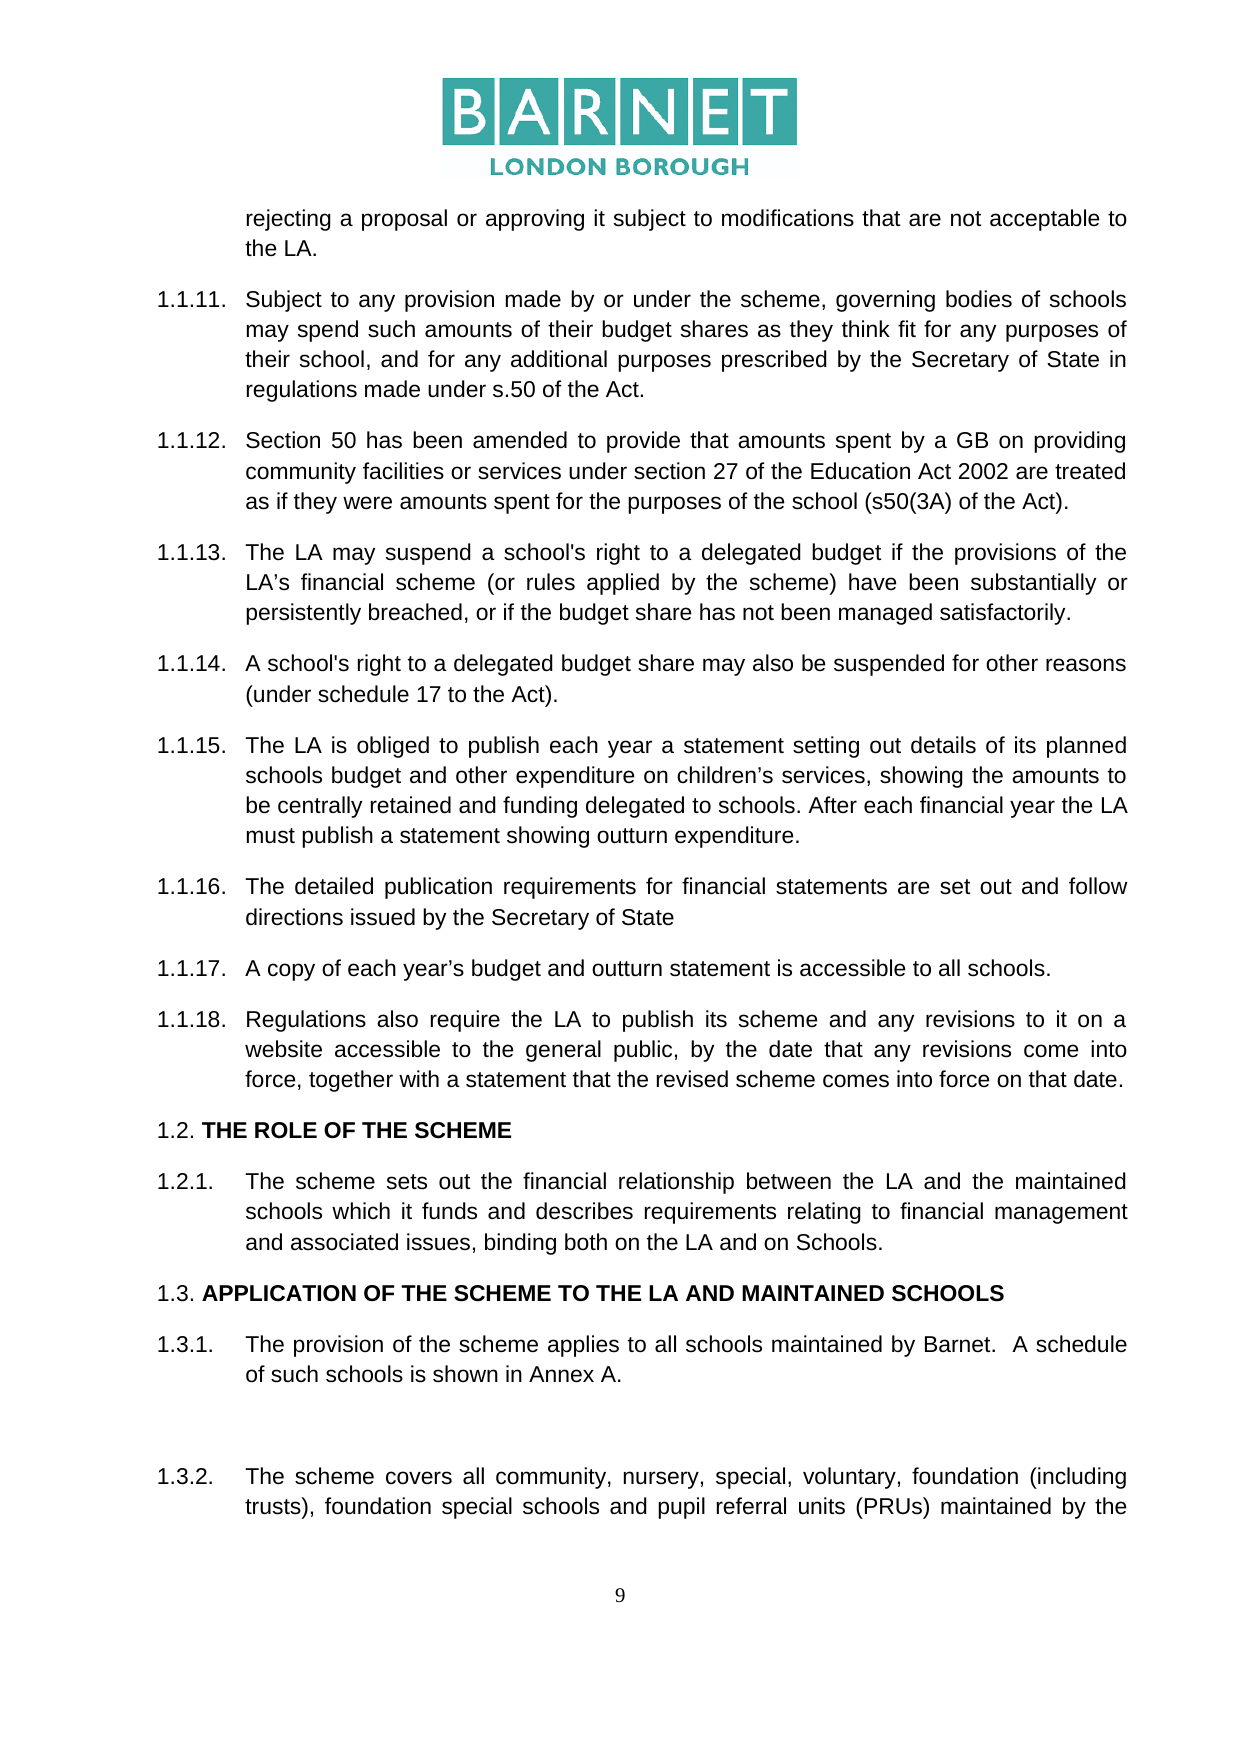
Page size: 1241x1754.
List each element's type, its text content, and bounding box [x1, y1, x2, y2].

list The scheme sets out the financial relationship between the LA and the maintained schools which it funds and describes requirements relating to financial management and associated issues, binding both on the LA and on Schools. [157, 1168, 1128, 1255]
list Subject to any provision made by or under the scheme, governing bodies of schools may spend such amounts of their budget shares as they think fit for any purposes of their school, and for any additional purposes prescribed by the Secretary of State in regulations made under s.50 of the Act. [157, 286, 1128, 403]
list A copy of each year’s budget and outturn statement is accessible to all schools. [157, 954, 1128, 981]
list The provision of the scheme applies to all schools maintained by Barnet. A schedule of such schools is shown in Annex A. [157, 1331, 1128, 1387]
list Section 50 has been amended to provide that amounts spent by a GB on providing community facilities or services under section 27 of the Education Act 2002 are treated as if they were amounts spent for the purposes of the school (s50(3A) of the Act). [157, 427, 1128, 514]
subtitle THE ROLE OF THE SCHEME [157, 1117, 1128, 1143]
list Regulations also require the LA to publish its scheme and any revisions to it on a website accessible to the general public, by the date that any revisions come into force, together with a statement that the revised scheme comes into force on that date. [157, 1006, 1128, 1092]
picture [439, 73, 801, 181]
list The LA may suspend a school's right to a delegated budget if the provisions of the LA’s financial scheme (or rules applied by the scheme) have been substantially or persistently breached, or if the budget share has not been managed satisfactorily. [157, 539, 1128, 626]
list The LA is obliged to publish each year a statement setting out details of its planned schools budget and other expenditure on children’s services, showing the amounts to be centrally retained and funding delegated to schools. After each financial year the LA must publish a statement showing outturn expenditure. [157, 732, 1128, 849]
list A school's right to a delegated budget share may also be suspended for other reasons (under schedule 17 to the Act). [157, 650, 1128, 707]
list APPLICATION OF THE SCHEME TO THE LA AND MAINTAINED SCHOOLS [157, 1279, 1128, 1306]
list The detailed publication requirements for financial statements are set out and follow directions issued by the Secretary of State [157, 873, 1128, 930]
